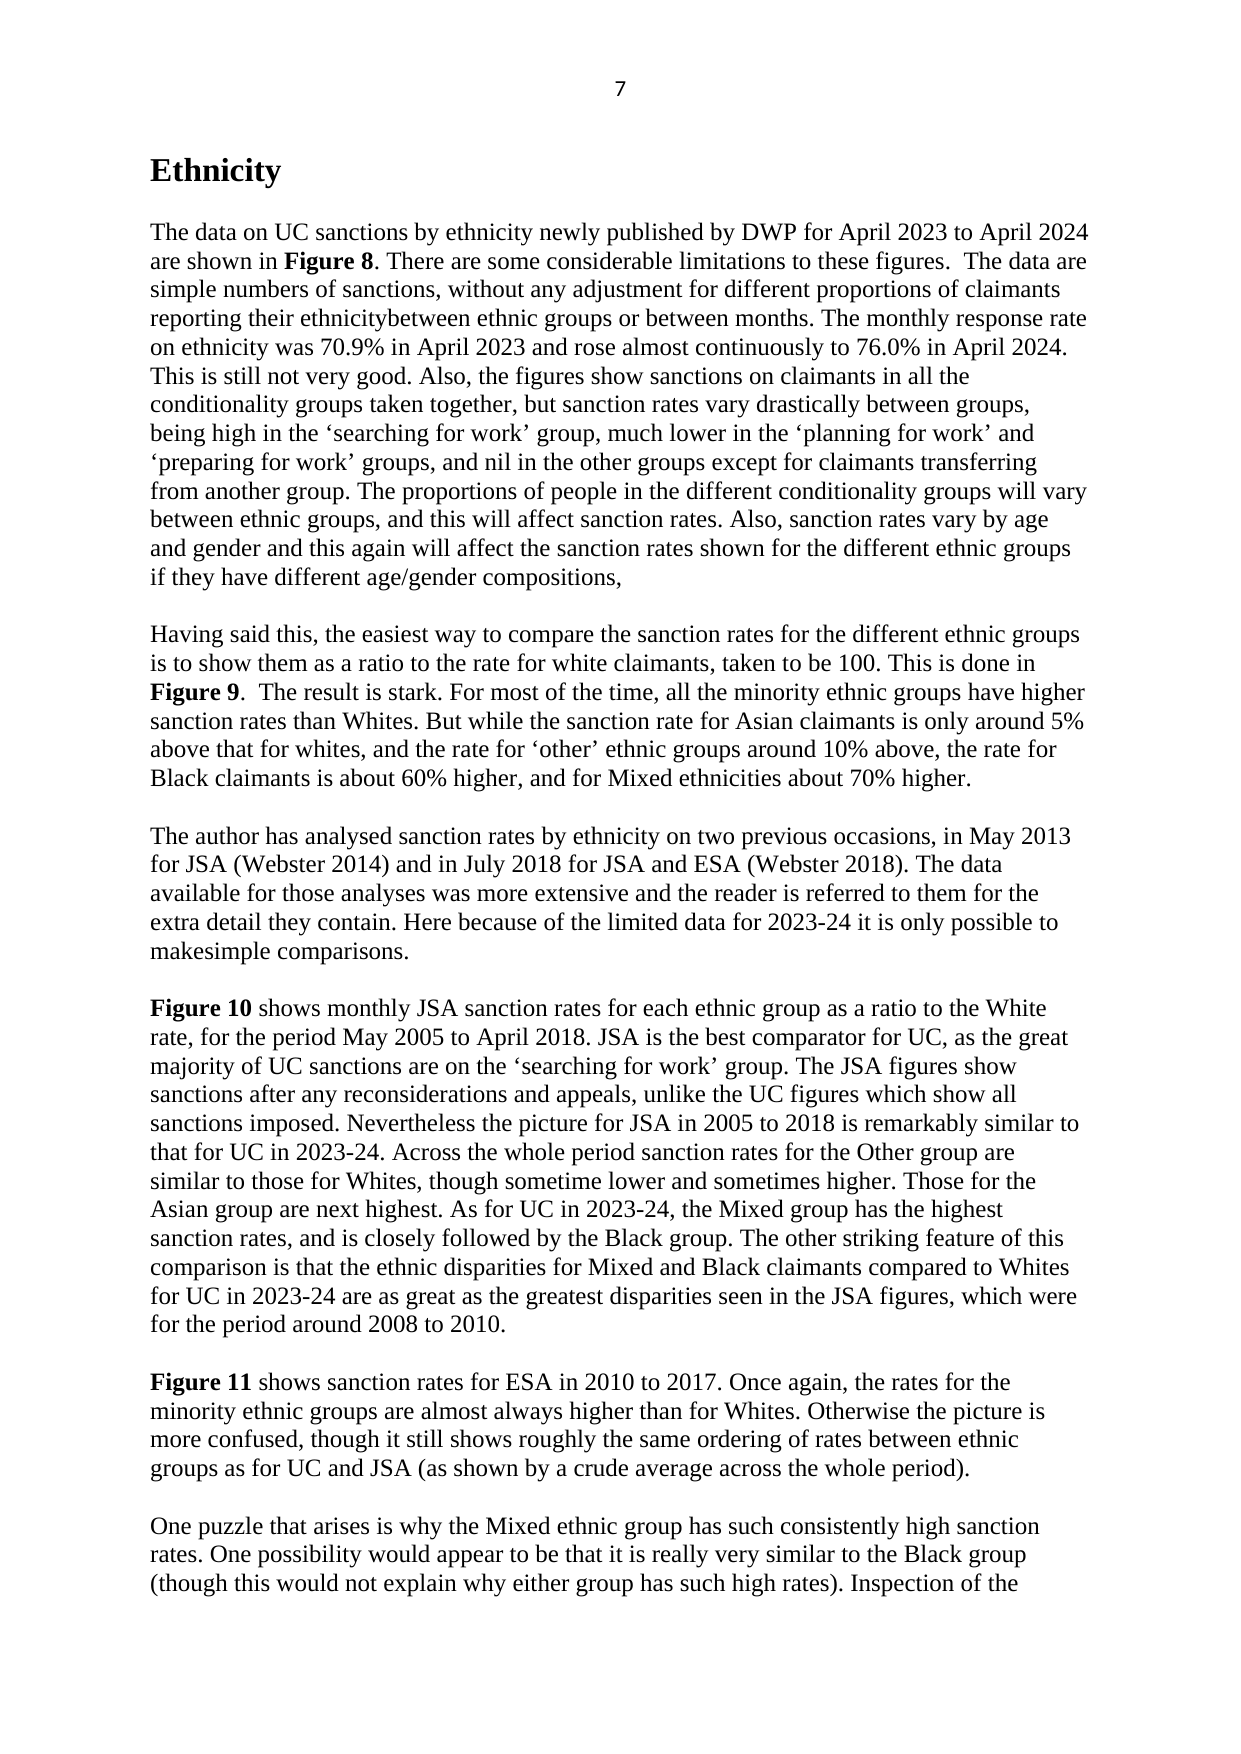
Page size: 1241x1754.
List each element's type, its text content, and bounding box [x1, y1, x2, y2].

text The author has analysed sanction rates by ethnicity on two previous occasions, in May 2013 for JSA (Webster 2014) and in July 2018 for JSA and ESA (Webster 2018). The data available for those analyses was more extensive and the reader is referred to them for the extra detail they contain. Here because of the limited data for 2023-24 it is only possible to makesimple comparisons. [150, 821, 1090, 964]
text Having said this, the easiest way to compare the sanction rates for the different ethnic groups is to show them as a ratio to the rate for white claimants, taken to be 100. This is done in Figure 9. The result is stark. For most of the time, all the minority ethnic groups have higher sanction rates than Whites. But while the sanction rate for Asian claimants is only around 5% above that for whites, and the rate for ‘other’ ethnic groups around 10% above, the rate for Black claimants is about 60% higher, and for Mixed ethnicities about 70% higher. [150, 619, 1090, 792]
text Figure 11 shows sanction rates for ESA in 2010 to 2017. Once again, the rates for the minority ethnic groups are almost always higher than for Whites. Otherwise the picture is more confused, though it still shows roughly the same ordering of rates between ethnic groups as for UC and JSA (as shown by a crude average across the whole period). [150, 1367, 1090, 1482]
text The data on UC sanctions by ethnicity newly published by DWP for April 2023 to April 2024 are shown in Figure 8. There are some considerable limitations to these figures. The data are simple numbers of sanctions, without any adjustment for different proportions of claimants reporting their ethnicitybetween ethnic groups or between months. The monthly response rate on ethnicity was 70.9% in April 2023 and rose almost continuously to 76.0% in April 2024. This is still not very good. Also, the figures show sanctions on claimants in all the conditionality groups taken together, but sanction rates vary drastically between groups, being high in the ‘searching for work’ group, much lower in the ‘planning for work’ and ‘preparing for work’ groups, and nil in the other groups except for claimants transferring from another group. The proportions of people in the different conditionality groups will vary between ethnic groups, and this will affect sanction rates. Also, sanction rates vary by age and gender and this again will affect the sanction rates shown for the different ethnic groups if they have different age/gender compositions, [150, 217, 1090, 591]
text Figure 10 shows monthly JSA sanction rates for each ethnic group as a ratio to the White rate, for the period May 2005 to April 2018. JSA is the best comparator for UC, as the great majority of UC sanctions are on the ‘searching for work’ group. The JSA figures show sanctions after any reconsiderations and appeals, unlike the UC figures which show all sanctions imposed. Nevertheless the picture for JSA in 2005 to 2018 is remarkably similar to that for UC in 2023-24. Across the whole period sanction rates for the Other group are similar to those for Whites, though sometime lower and sometimes higher. Those for the Asian group are next highest. As for UC in 2023-24, the Mixed group has the highest sanction rates, and is closely followed by the Black group. The other striking feature of this comparison is that the ethnic disparities for Mixed and Black claimants compared to Whites for UC in 2023-24 are as great as the greatest disparities seen in the JSA figures, which were for the period around 2008 to 2010. [150, 993, 1090, 1338]
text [150, 1511, 1090, 1597]
text Ethnicity [150, 150, 1090, 188]
